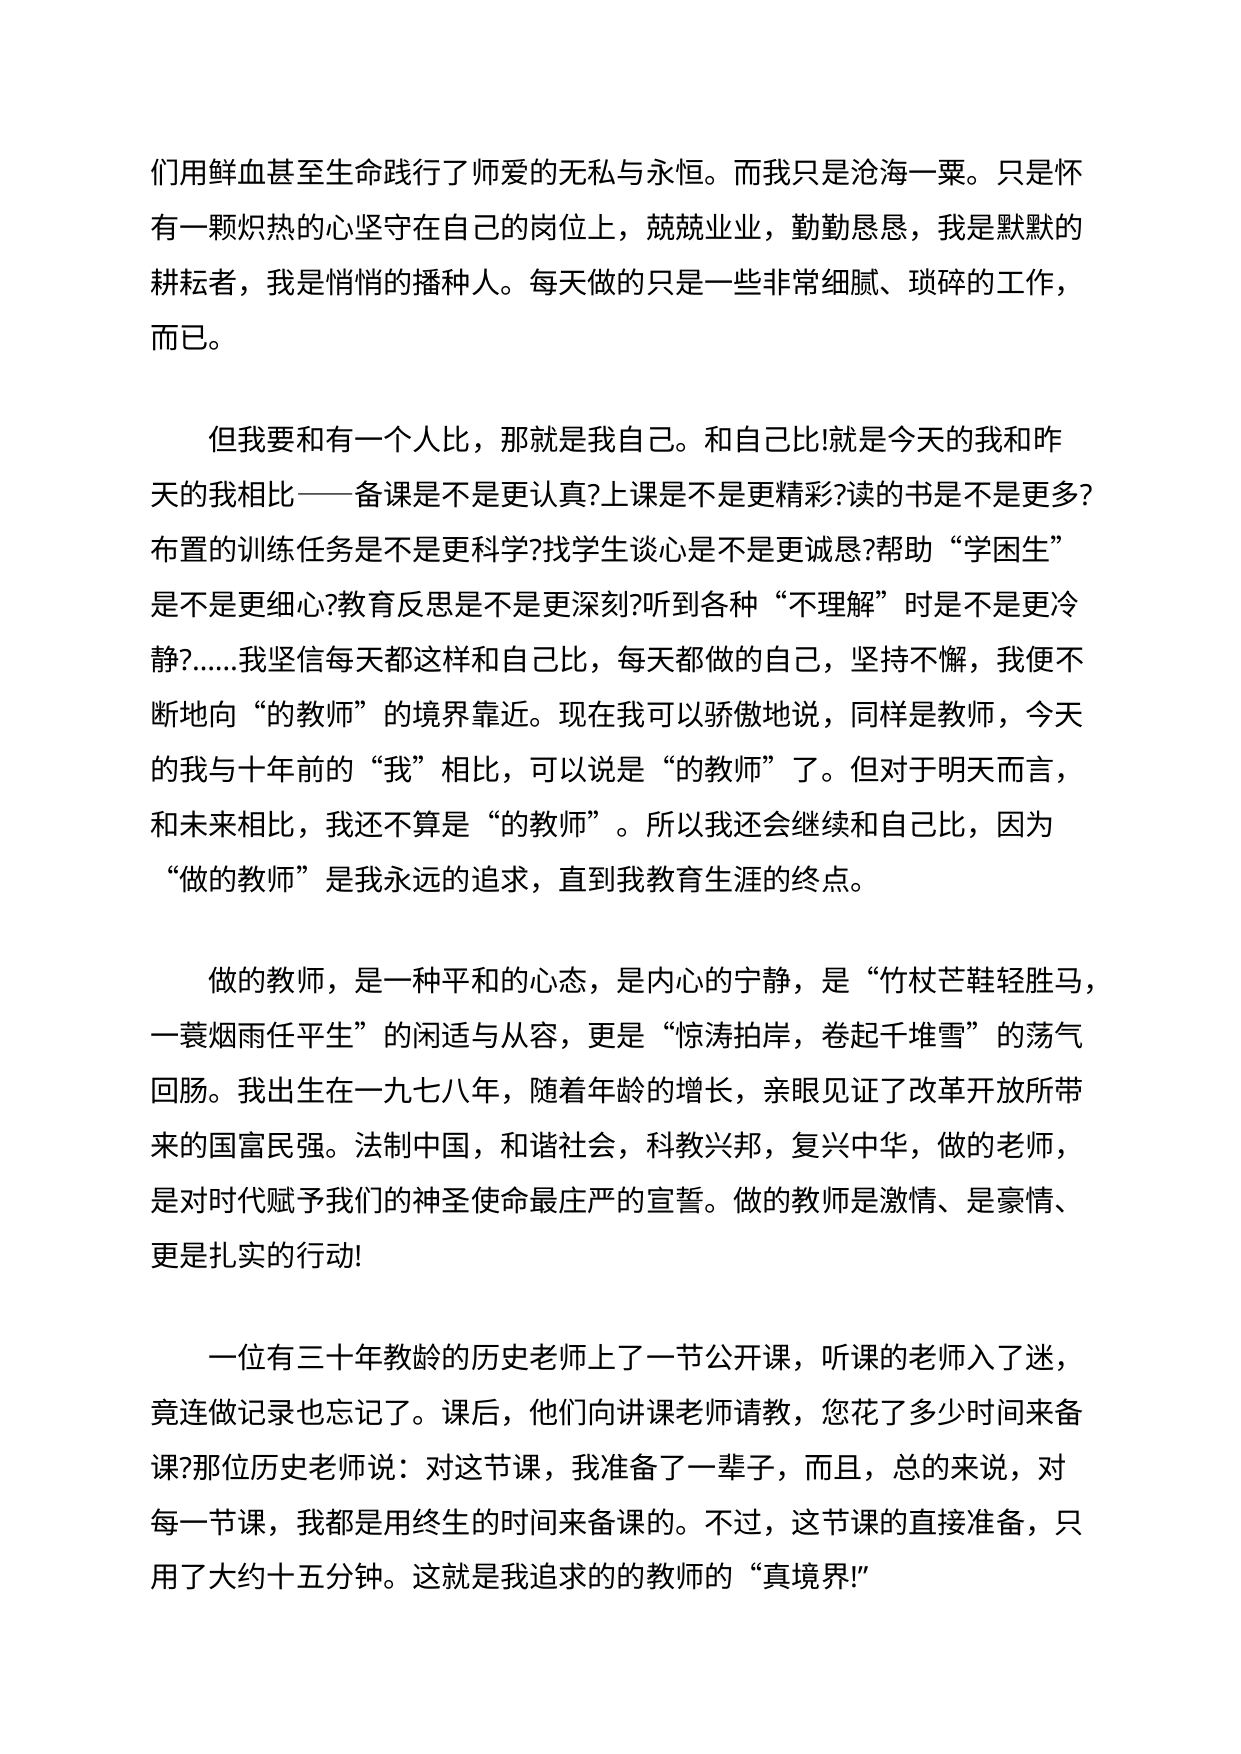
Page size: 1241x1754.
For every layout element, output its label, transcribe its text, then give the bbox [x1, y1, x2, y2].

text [150, 150, 1090, 357]
text 但我要和有一个人比，那就是我自己。和自己比!就是今天的我和昨天的我相比——备课是不是更认真?上课是不是更精彩?读的书是不是更多?布置的训练任务是不是更科学?找学生谈心是不是更诚恳?帮助“学困生”是不是更细心?教育反思是不是更深刻?听到各种“不理解”时是不是更冷静?……我坚信每天都这样和自己比，每天都做的自己，坚持不懈，我便不断地向“的教师”的境界靠近。现在我可以骄傲地说，同样是教师，今天的我与十年前的“我”相比，可以说是“的教师”了。但对于明天而言，和未来相比，我还不算是“的教师”。所以我还会继续和自己比，因为“做的教师”是我永远的追求，直到我教育生涯的终点。 [150, 416, 1090, 898]
text 做的教师，是一种平和的心态，是内心的宁静，是“竹杖芒鞋轻胜马，一蓑烟雨任平生”的闲适与从容，更是“惊涛拍岸，卷起千堆雪”的荡气回肠。我出生在一九七八年，随着年龄的增长，亲眼见证了改革开放所带来的国富民强。法制中国，和谐社会，科教兴邦，复兴中华，做的老师，是对时代赋予我们的神圣使命最庄严的宣誓。做的教师是激情、是豪情、更是扎实的行动! [150, 958, 1090, 1275]
text 一位有三十年教龄的历史老师上了一节公开课，听课的老师入了迷，竟连做记录也忘记了。课后，他们向讲课老师请教，您花了多少时间来备课?那位历史老师说：对这节课，我准备了一辈子，而且，总的来说，对每一节课，我都是用终生的时间来备课的。不过，这节课的直接准备，只用了大约十五分钟。这就是我追求的的教师的“真境界!” [150, 1334, 1090, 1596]
